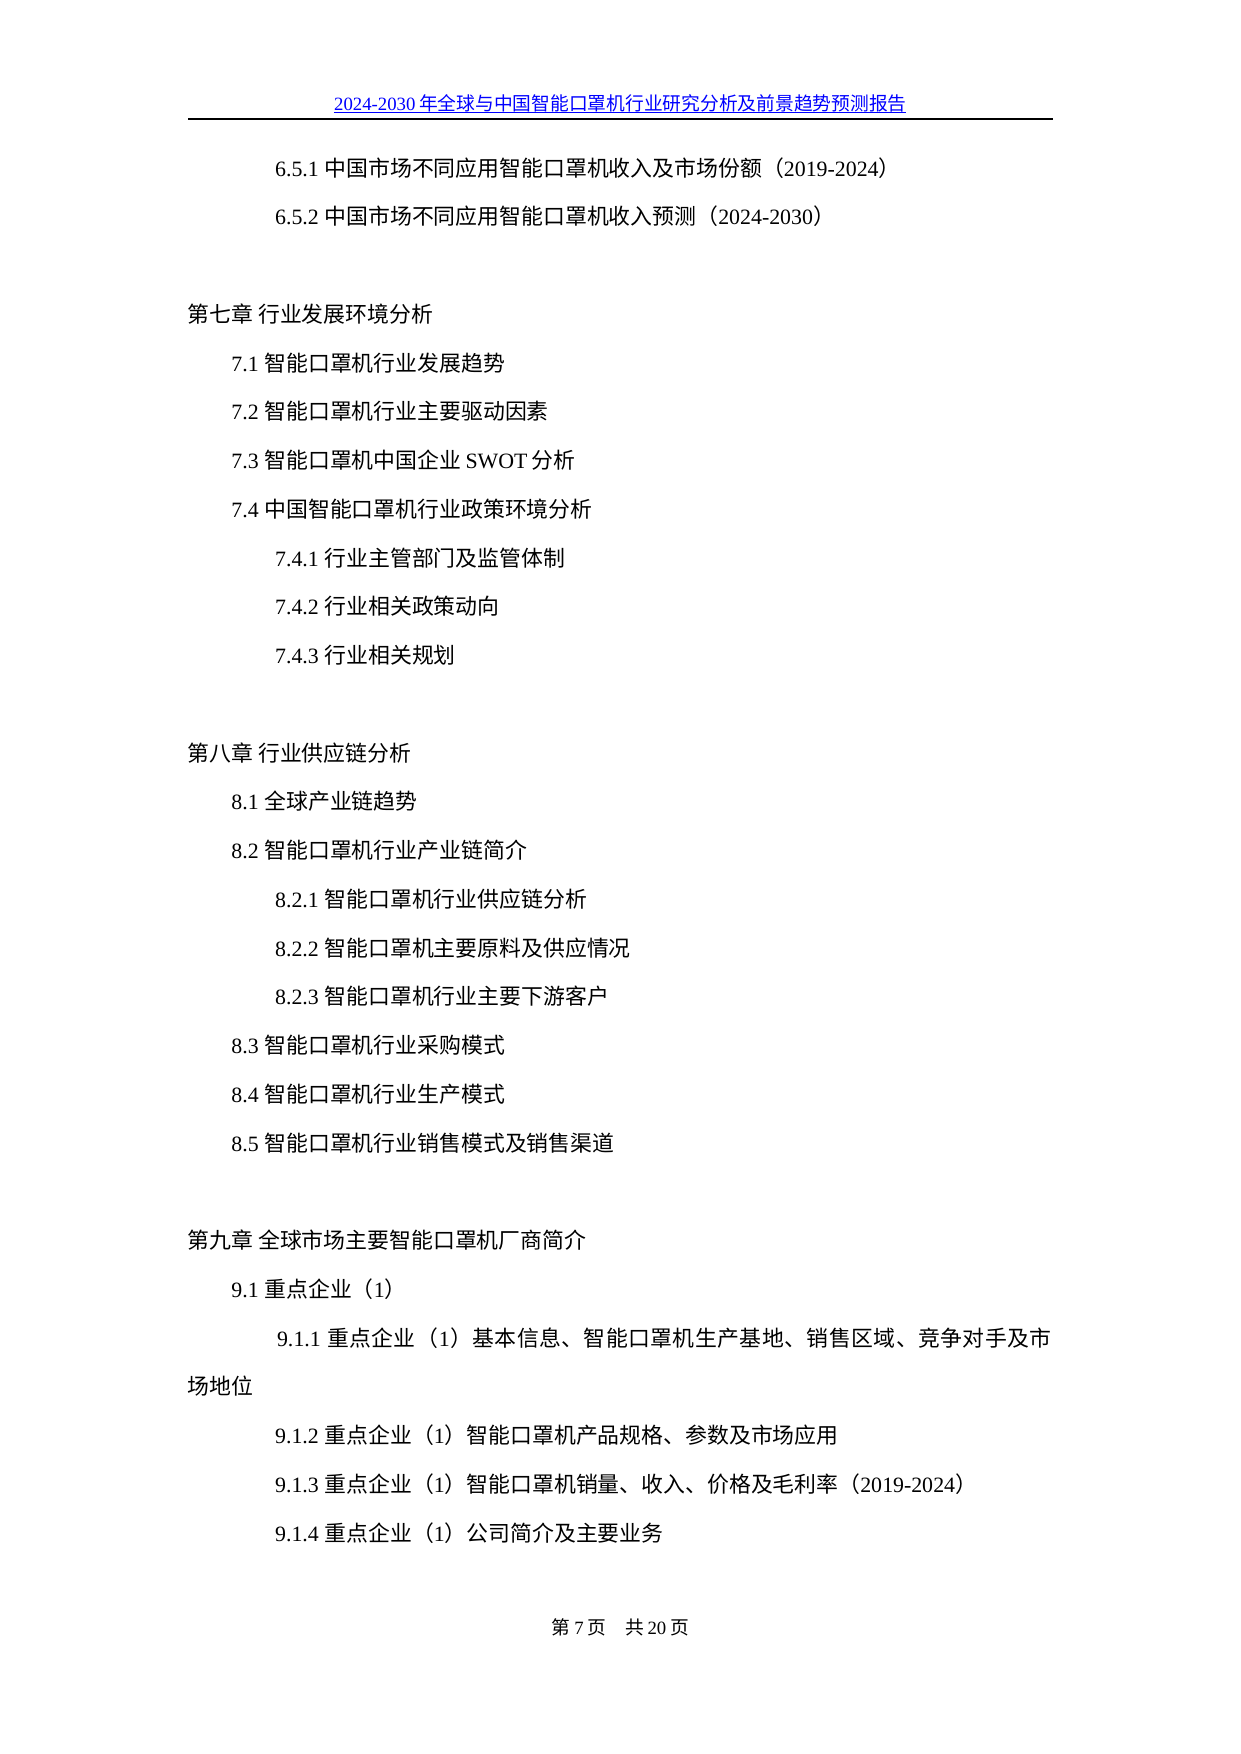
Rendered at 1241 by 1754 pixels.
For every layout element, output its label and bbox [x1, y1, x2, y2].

text [187, 150, 1053, 1548]
